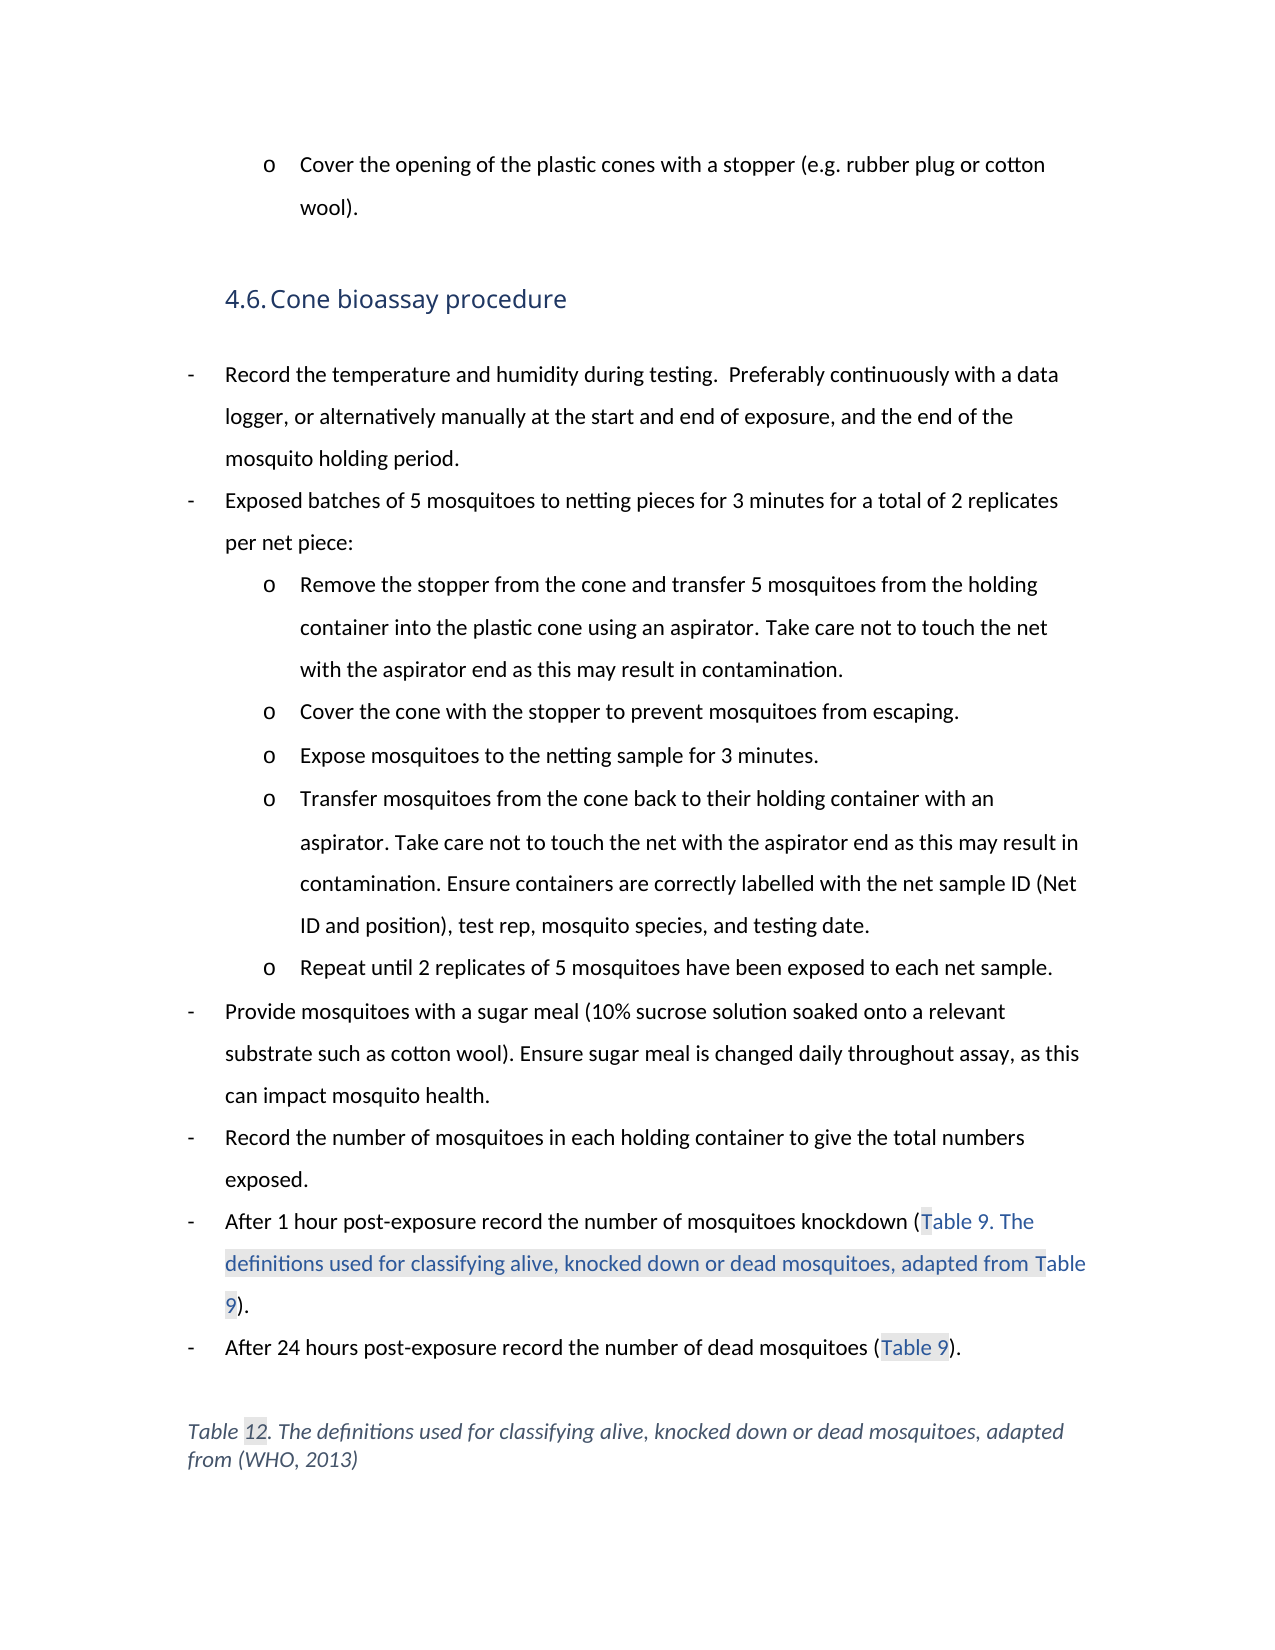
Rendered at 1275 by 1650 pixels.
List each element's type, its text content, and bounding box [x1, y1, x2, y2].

list Cover the opening of the plastic cones with a stopper (e.g. rubber plug or cotton wool). [262, 150, 1087, 221]
list Exposed batches of 5 mosquitoes to netting pieces for 3 minutes for a total of 2 replicates per net piece: [187, 486, 1087, 556]
list Provide mosquitoes with a sugar meal (10% sucrose solution soaked onto a relevant substrate such as cotton wool). Ensure sugar meal is changed daily throughout assay, as this can impact mosquito health. [187, 997, 1087, 1109]
list Cone bioassay procedure [225, 281, 1087, 315]
text Table 2. The definitions used for classifying alive, knocked down or dead mosquitoes, adapted from [187, 1417, 1087, 1473]
list Repeat until 2 replicates of 5 mosquitoes have been exposed to each net sample. [262, 953, 1087, 983]
list Expose mosquitoes to the netting sample for 3 minutes. [262, 741, 1087, 770]
list Remove the stopper from the cone and transfer 5 mosquitoes from the holding container into the plastic cone using an aspirator. Take care not to touch the net with the aspirator end as this may result in contamination. [262, 570, 1087, 683]
list Record the temperature and humidity during testing. Preferably continuously with a data logger, or alternatively manually at the start and end of exposure, and the end of the mosquito holding period. [187, 360, 1087, 472]
list Transfer mosquitoes from the cone back to their holding container with an aspirator. Take care not to touch the net with the aspirator end as this may result in contamination. Ensure containers are correctly labelled with the net sample ID (Net ID and position), test rep, mosquito species, and testing date. [262, 784, 1087, 939]
list Cover the cone with the stopper to prevent mosquitoes from escaping. [262, 697, 1087, 726]
list Record the number of mosquitoes in each holding container to give the total numbers exposed. [187, 1123, 1087, 1193]
